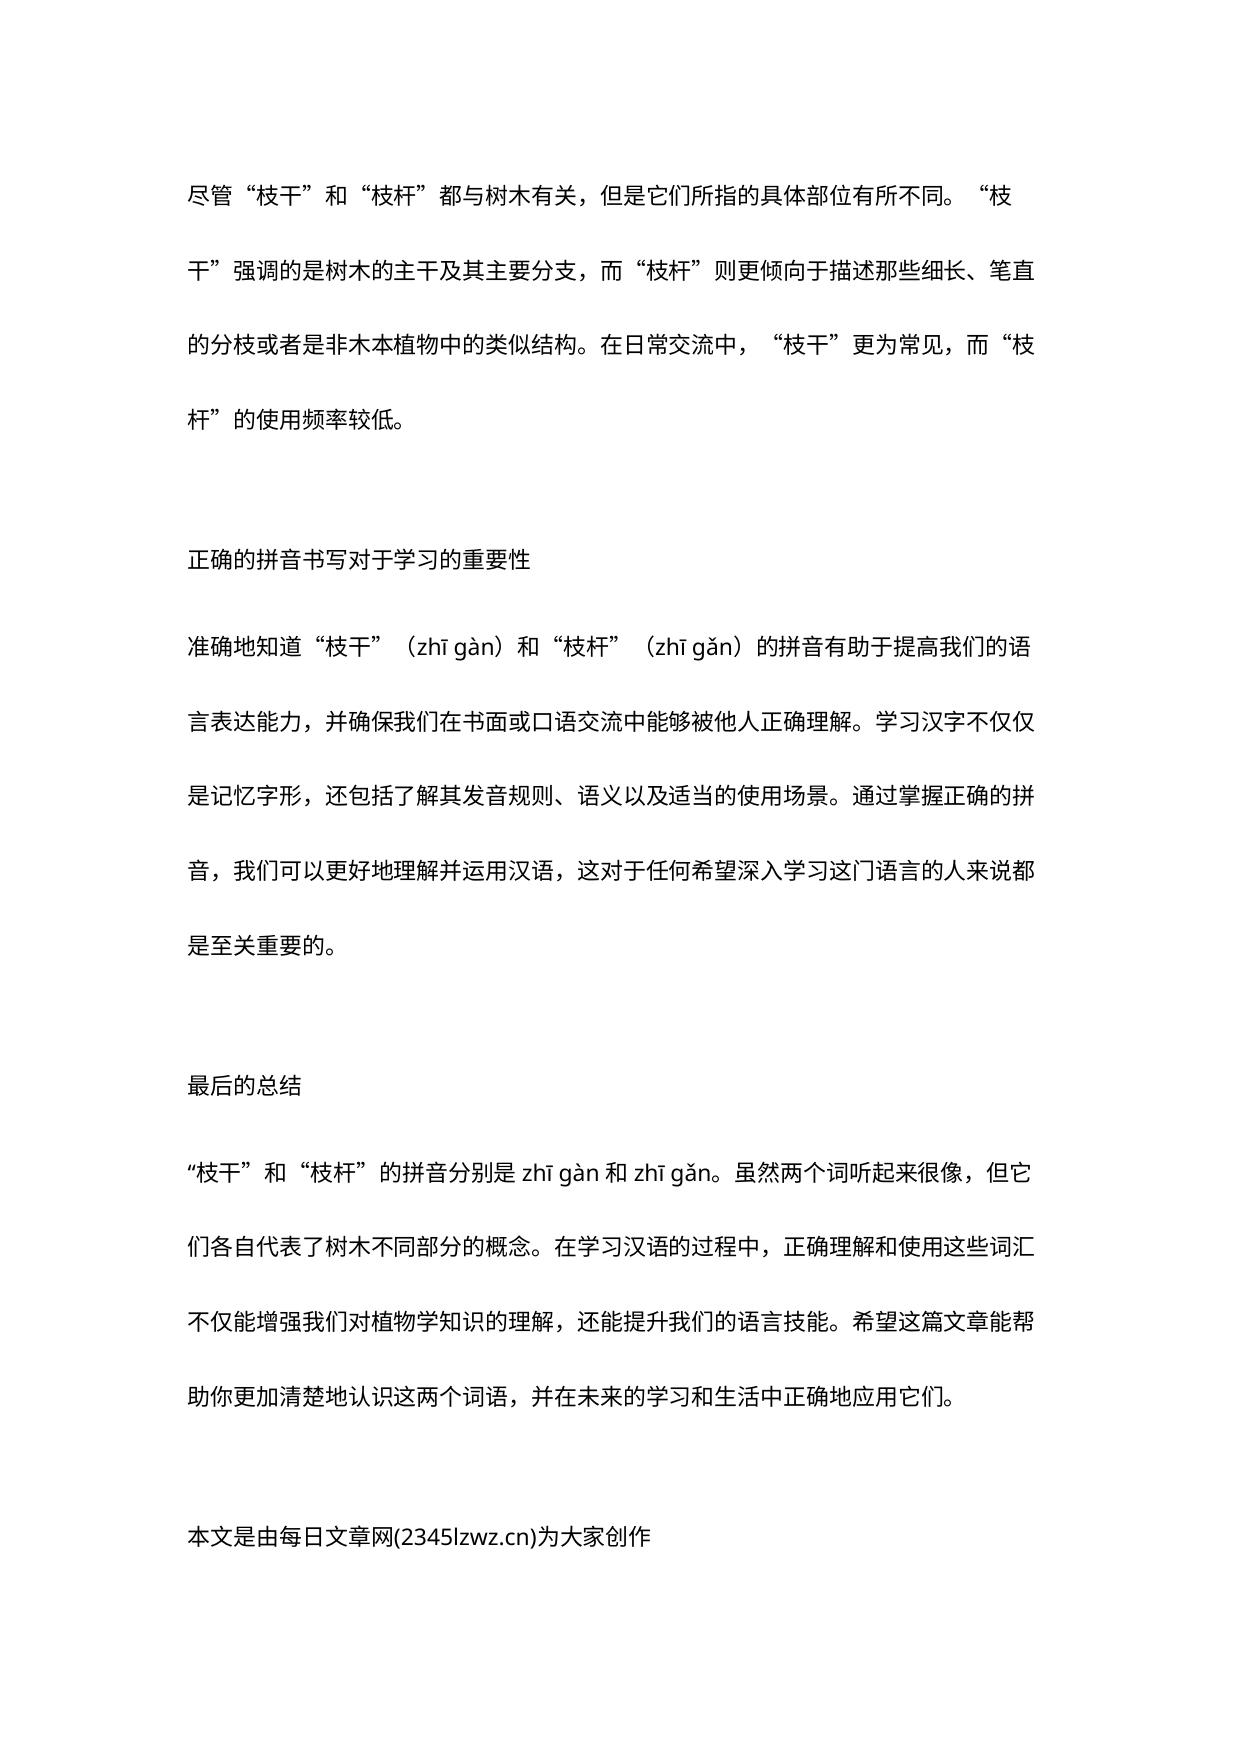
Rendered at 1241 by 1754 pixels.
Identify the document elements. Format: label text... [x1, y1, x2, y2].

text 尽管“枝干”和“枝杆”都与树木有关，但是它们所指的具体部位有所不同。“枝干”强调的是树木的主干及其主要分支，而“枝杆”则更倾向于描述那些细长、笔直的分枝或者是非木本植物中的类似结构。在日常交流中，“枝干”更为常见，而“枝杆”的使用频率较低。 [187, 162, 1053, 451]
text 准确地知道“枝干”（zhī gàn）和“枝杆”（zhī gǎn）的拼音有助于提高我们的语言表达能力，并确保我们在书面或口语交流中能够被他人正确理解。学习汉字不仅仅是记忆字形，还包括了解其发音规则、语义以及适当的使用场景。通过掌握正确的拼音，我们可以更好地理解并运用汉语，这对于任何希望深入学习这门语言的人来说都是至关重要的。 [187, 613, 1053, 977]
text 最后的总结 [187, 1052, 1053, 1117]
text 正确的拼音书写对于学习的重要性 [187, 526, 1053, 591]
text “枝干”和“枝杆”的拼音分别是 zhī gàn 和 zhī gǎn。虽然两个词听起来很像，但它们各自代表了树木不同部分的概念。在学习汉语的过程中，正确理解和使用这些词汇不仅能增强我们对植物学知识的理解，还能提升我们的语言技能。希望这篇文章能帮助你更加清楚地认识这两个词语，并在未来的学习和生活中正确地应用它们。 [187, 1139, 1053, 1428]
text 本文是由每日文章网(2345lzwz.cn)为大家创作 [187, 1503, 1053, 1568]
